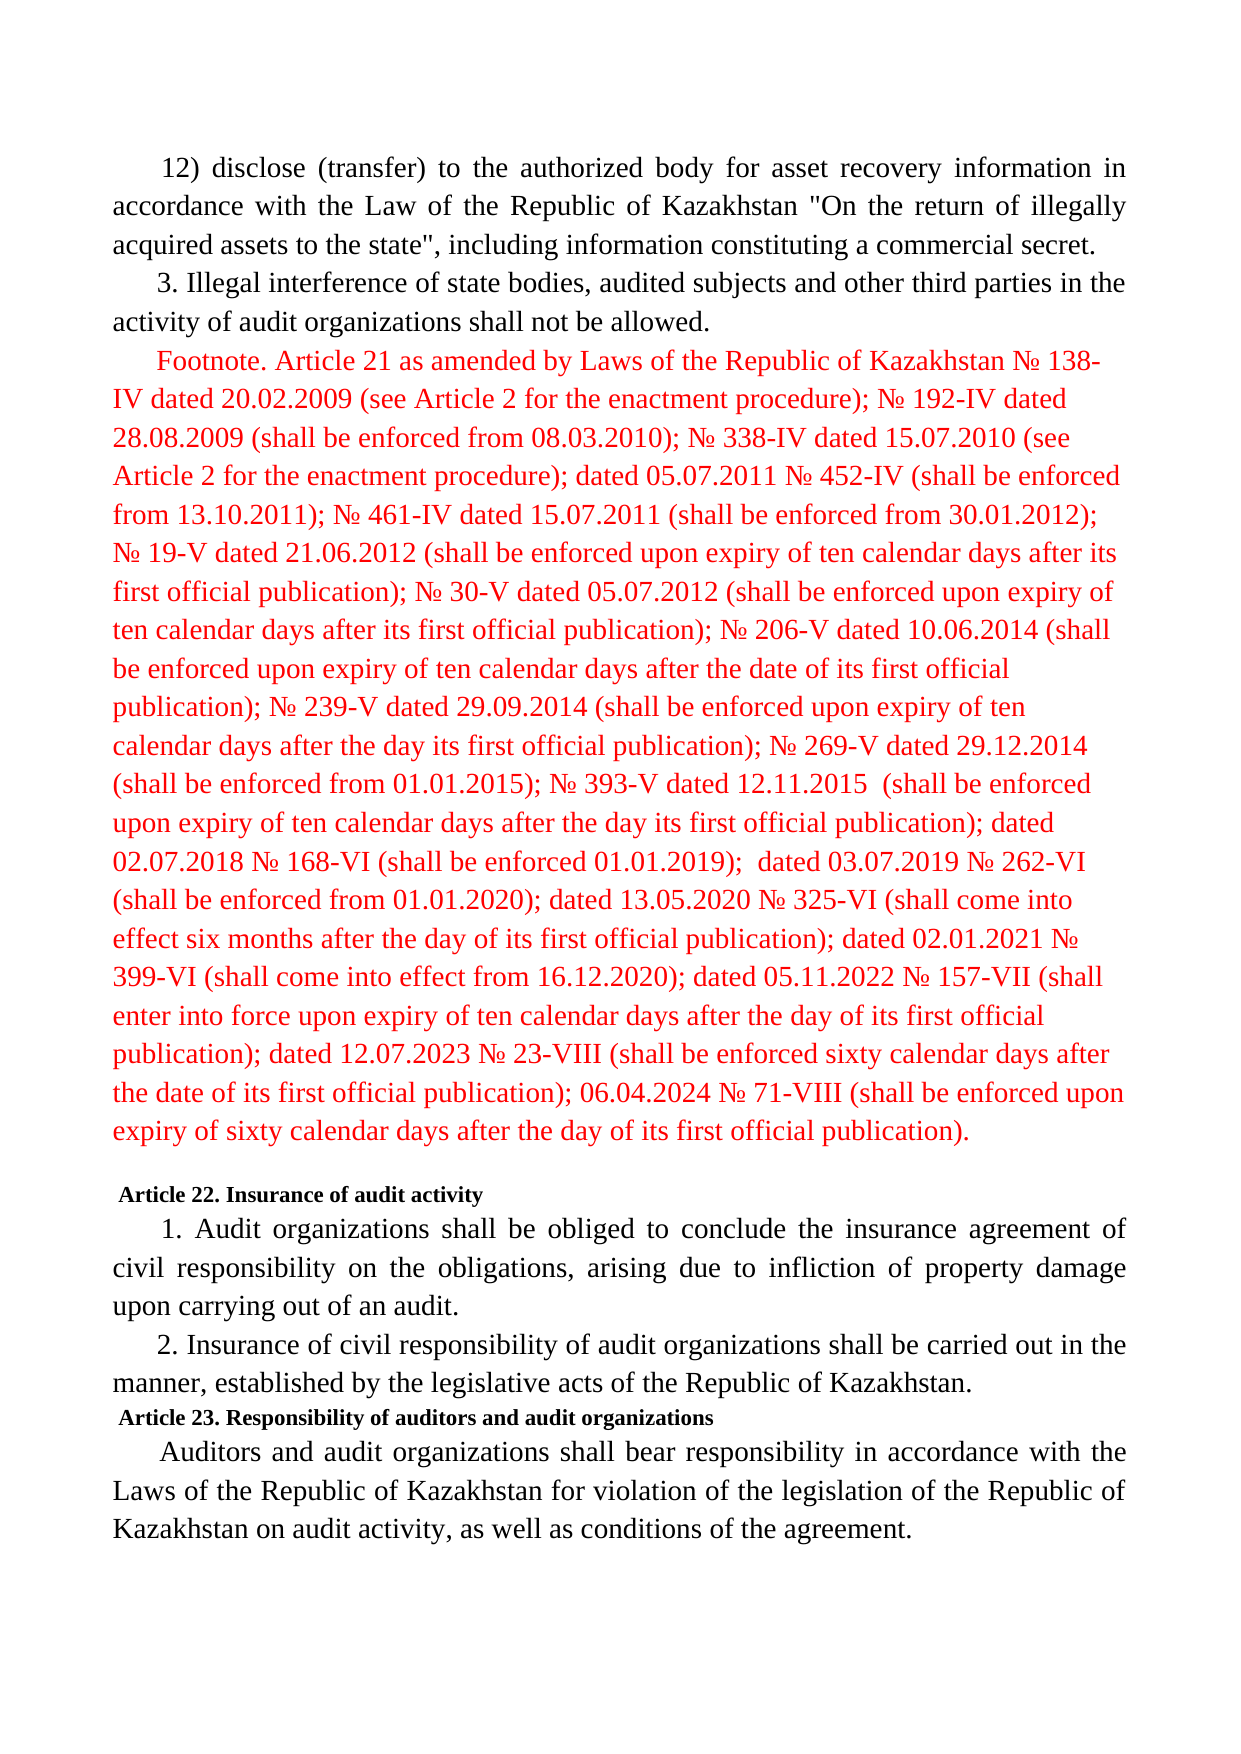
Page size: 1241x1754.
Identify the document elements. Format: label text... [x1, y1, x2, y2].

text 2. Insurance of civil responsibility of audit organizations shall be carried out in the manner, established by the legislative acts of the Republic of Kazakhstan. [112, 1327, 1128, 1399]
text Footnote. Article 21 as amended by Laws of the Republic of Kazakhstan № 138-IV dated 20.02.2009 (see Article 2 for the enactment procedure); № 192-IV dated 28.08.2009 (shall be enforced from 08.03.2010); № 338-IV dated 15.07.2010 (see Article 2 for the enactment procedure); dated 05.07.2011 № 452-IV (shall be enforced from 13.10.2011); № 461-IV dated 15.07.2011 (shall be enforced from 30.01.2012); № 19-V dated 21.06.2012 (shall be enforced upon expiry of ten calendar days after its first official publication); № 30-V dated 05.07.2012 (shall be enforced upon expiry of ten calendar days after its first official publication); № 206-V dated 10.06.2014 (shall be enforced upon expiry of ten calendar days after the date of its first official publication); № 239-V dated 29.09.2014 (shall be enforced upon expiry of ten calendar days after the day its first official publication); № 269-V dated 29.12.2014 (shall be enforced from 01.01.2015); № 393-V dated 12.11.2015 (shall be enforced upon expiry of ten calendar days after the day its first official publication); dated 02.07.2018 № 168-VI (shall be enforced 01.01.2019); dated 03.07.2019 № 262-VI (shall be enforced from 01.01.2020); dated 13.05.2020 № 325-VІ (shall come into effect six months after the day of its first official publication); dated 02.01.2021 № 399-VI (shall come into effect from 16.12.2020); dated 05.11.2022 № 157-VII (shall enter into force upon expiry of ten calendar days after the day of its first official publication); dated 12.07.2023 № 23-VIII (shall be enforced sixty calendar days after the date of its first official publication); 06.04.2024 № 71-VIII (shall be enforced upon expiry of sixty calendar days after the day of its first official publication). [112, 343, 1128, 1177]
text 12) disclose (transfer) to the authorized body for asset recovery information in accordance with the Law of the Republic of Kazakhstan "On the return of illegally acquired assets to the state", including information constituting a commercial secret. [112, 150, 1128, 261]
text 1. Audit organizations shall be obliged to conclude the insurance agreement of civil responsibility on the obligations, arising due to infliction of property damage upon carrying out of an audit. [112, 1211, 1128, 1322]
text 3. Illegal interference of state bodies, audited subjects and other third parties in the activity of audit organizations shall not be allowed. [112, 266, 1128, 338]
text Article 23. Responsibility of auditors and audit organizations [112, 1404, 1128, 1430]
text Auditors and audit organizations shall bear responsibility in accordance with the Laws of the Republic of Kazakhstan for violation of the legislation of the Republic of Kazakhstan on audit activity, as well as conditions of the agreement. [112, 1434, 1128, 1545]
text Article 22. Insurance of audit activity [112, 1181, 1128, 1207]
